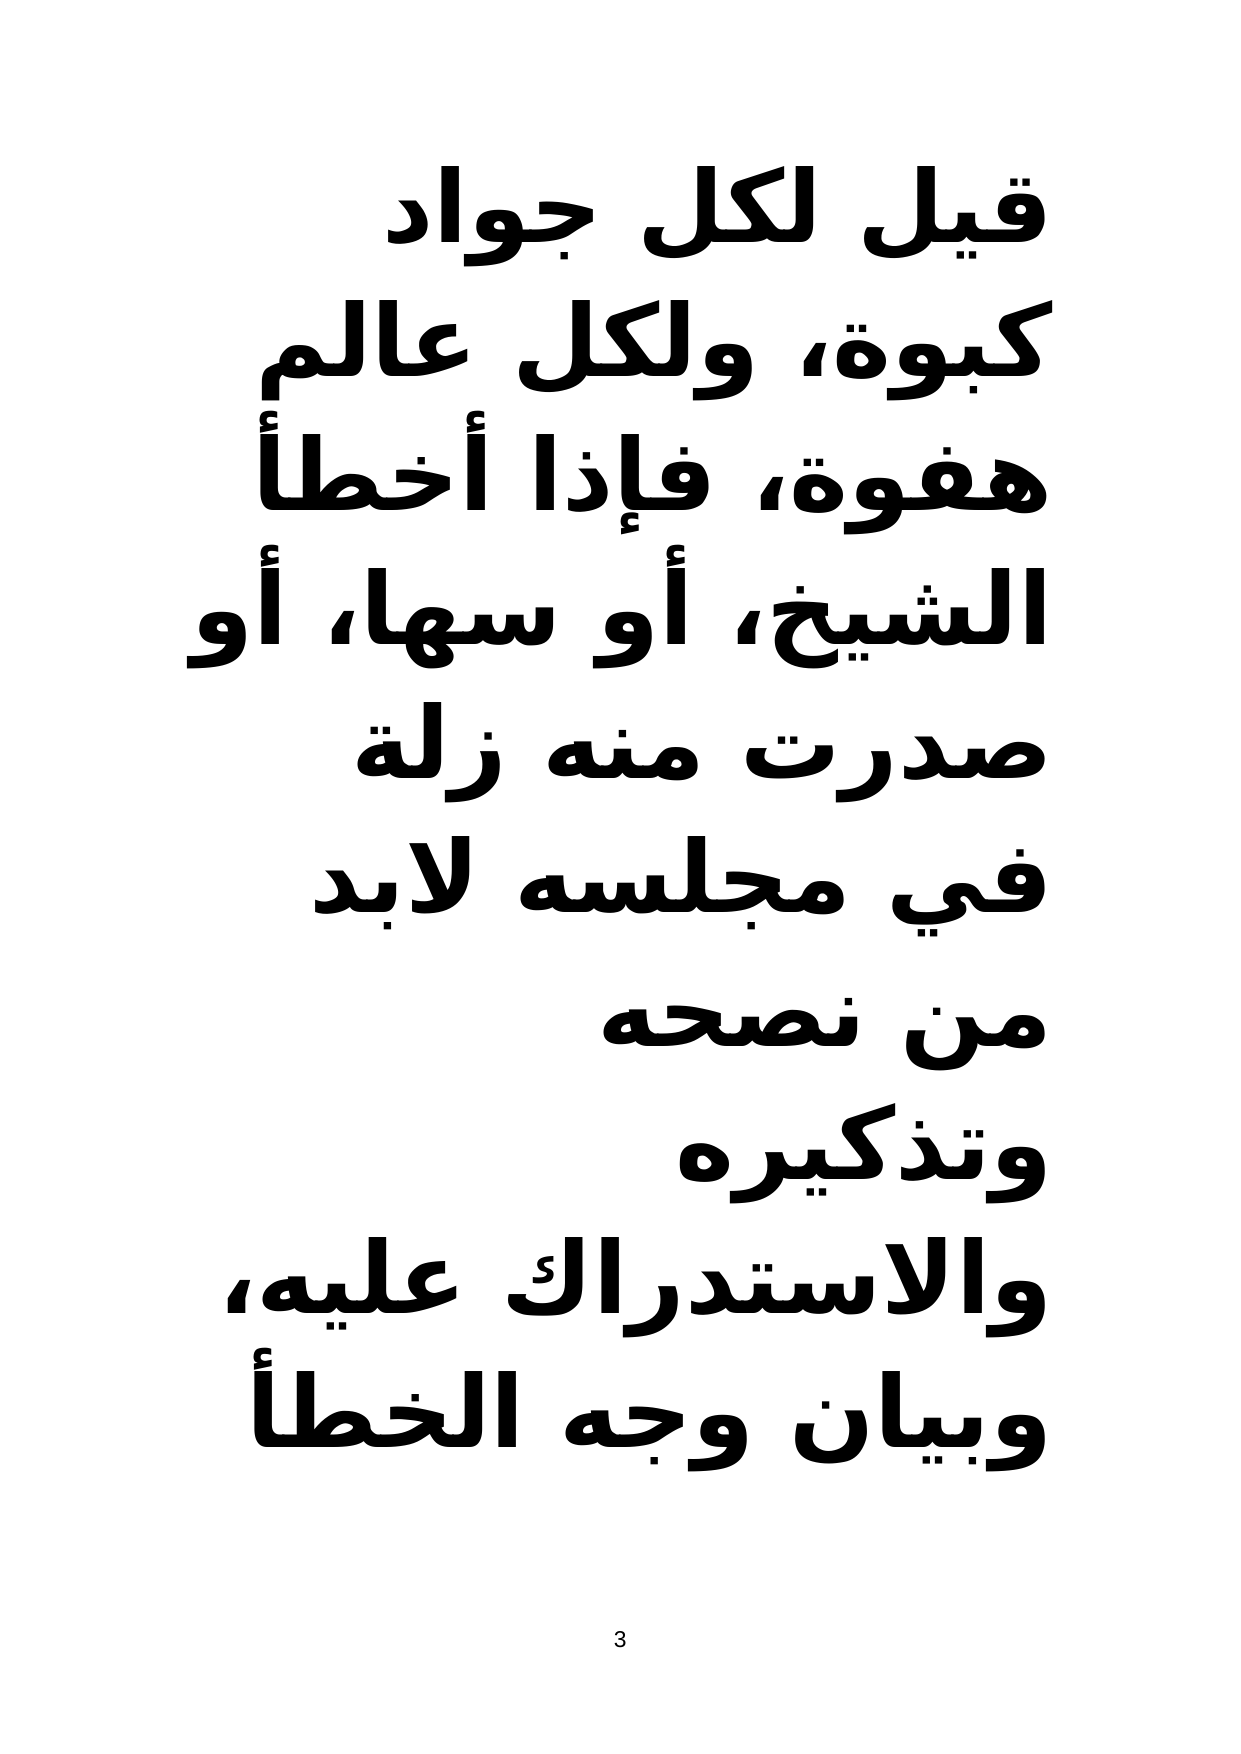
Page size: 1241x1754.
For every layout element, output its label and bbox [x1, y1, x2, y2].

text [187, 150, 1053, 1471]
